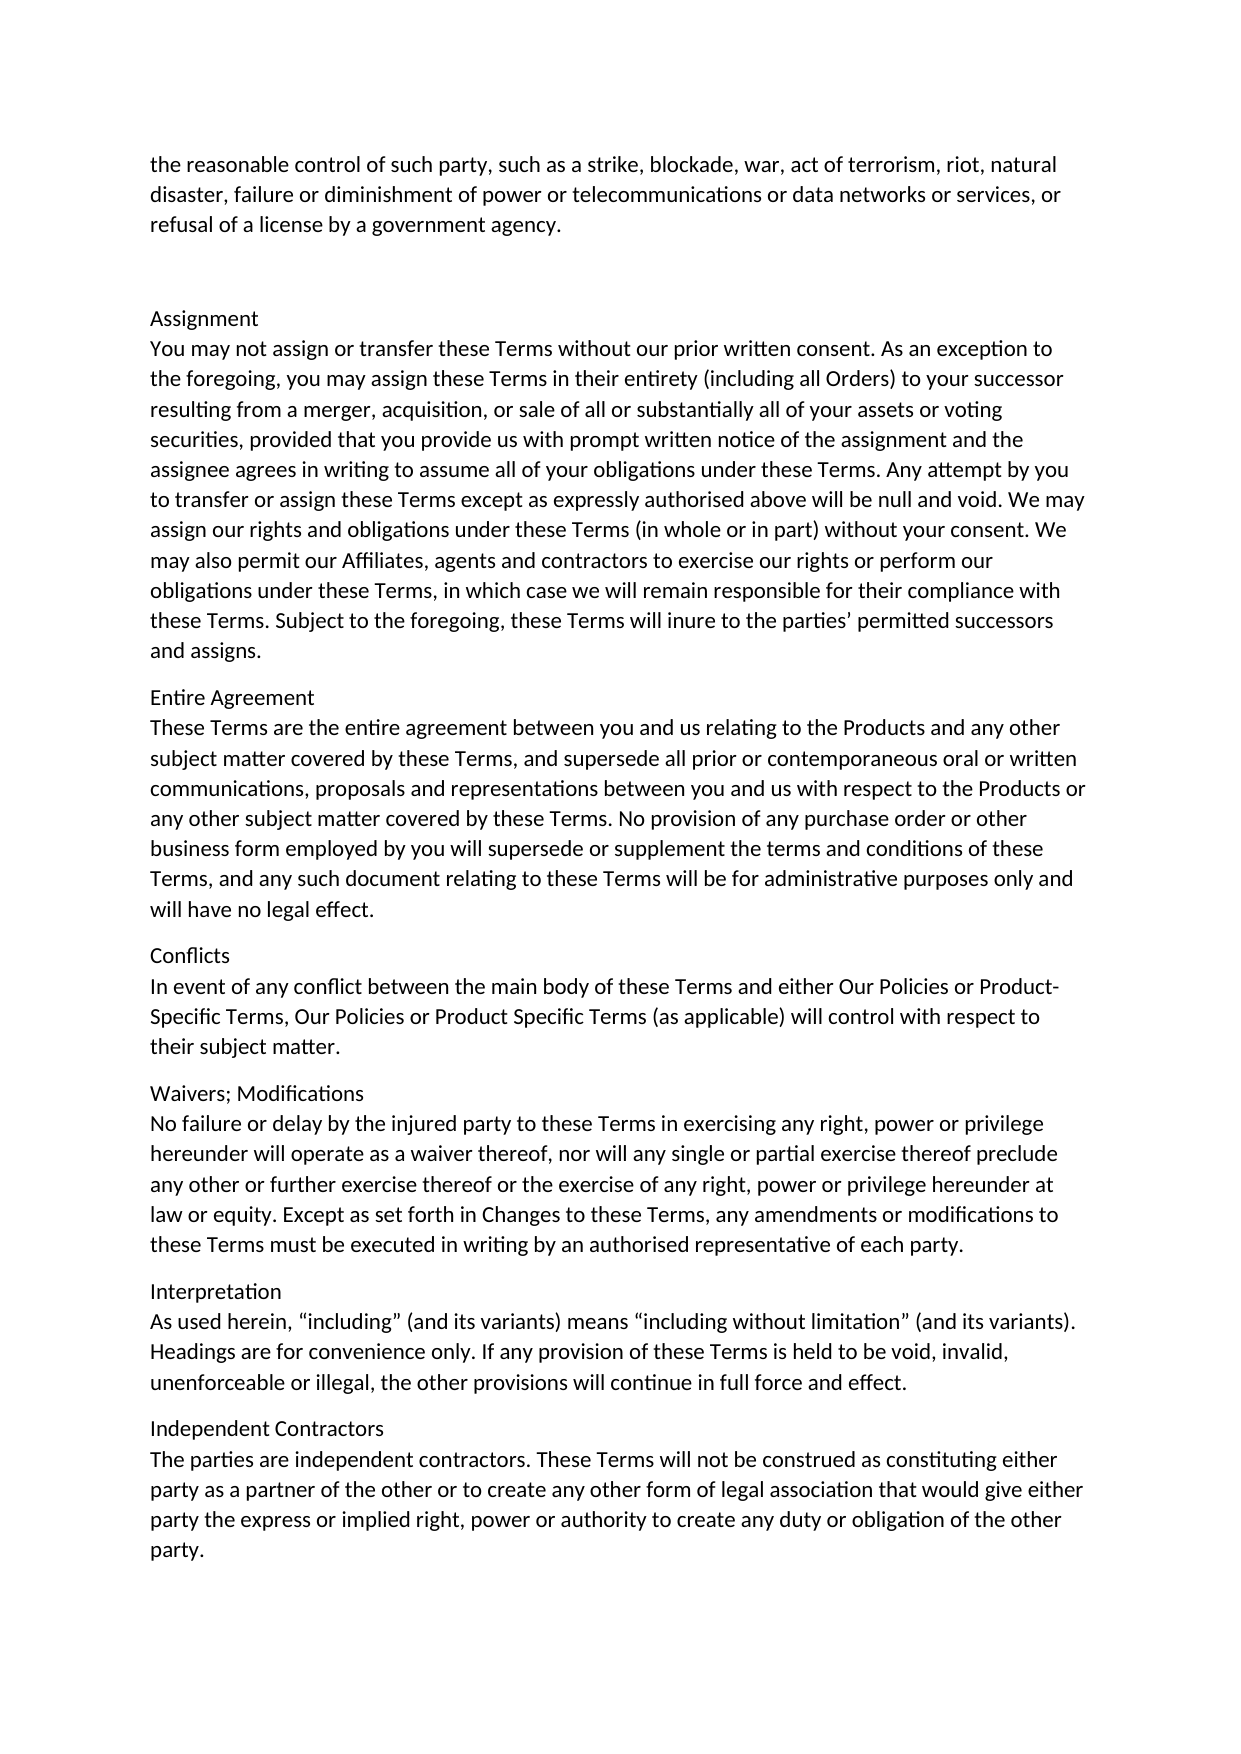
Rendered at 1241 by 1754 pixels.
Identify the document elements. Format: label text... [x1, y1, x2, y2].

text Waivers; Modifications No failure or delay by the injured party to these Terms in exercising any right, power or privilege hereunder will operate as a waiver thereof, nor will any single or partial exercise thereof preclude any other or further exercise thereof or the exercise of any right, power or privilege hereunder at law or equity. Except as set forth in Changes to these Terms, any amendments or modifications to these Terms must be executed in writing by an authorised representative of each party. [150, 1079, 1090, 1258]
text Independent Contractors The parties are independent contractors. These Terms will not be construed as constituting either party as a partner of the other or to create any other form of legal association that would give either party the express or implied right, power or authority to create any duty or obligation of the other party. [150, 1414, 1090, 1563]
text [150, 150, 1090, 238]
text Conflicts In event of any conflict between the main body of these Terms and either Our Policies or Product-Specific Terms, Our Policies or Product Specific Terms (as applicable) will control with respect to their subject matter. [150, 942, 1090, 1060]
text Entire Agreement These Terms are the entire agreement between you and us relating to the Products and any other subject matter covered by these Terms, and supersede all prior or contemporaneous oral or written communications, proposals and representations between you and us with respect to the Products or any other subject matter covered by these Terms. No provision of any purchase order or other business form employed by you will supersede or supplement the terms and conditions of these Terms, and any such document relating to these Terms will be for administrative purposes only and will have no legal effect. [150, 683, 1090, 923]
text Assignment You may not assign or transfer these Terms without our prior written consent. As an exception to the foregoing, you may assign these Terms in their entirety (including all Orders) to your successor resulting from a merger, acquisition, or sale of all or substantially all of your assets or voting securities, provided that you provide us with prompt written notice of the assignment and the assignee agrees in writing to assume all of your obligations under these Terms. Any attempt by you to transfer or assign these Terms except as expressly authorised above will be null and void. We may assign our rights and obligations under these Terms (in whole or in part) without your consent. We may also permit our Affiliates, agents and contractors to exercise our rights or perform our obligations under these Terms, in which case we will remain responsible for their compliance with these Terms. Subject to the foregoing, these Terms will inure to the parties’ permitted successors and assigns. [150, 304, 1090, 664]
text Interpretation As used herein, “including” (and its variants) means “including without limitation” (and its variants). Headings are for convenience only. If any provision of these Terms is held to be void, invalid, unenforceable or illegal, the other provisions will continue in full force and effect. [150, 1277, 1090, 1396]
